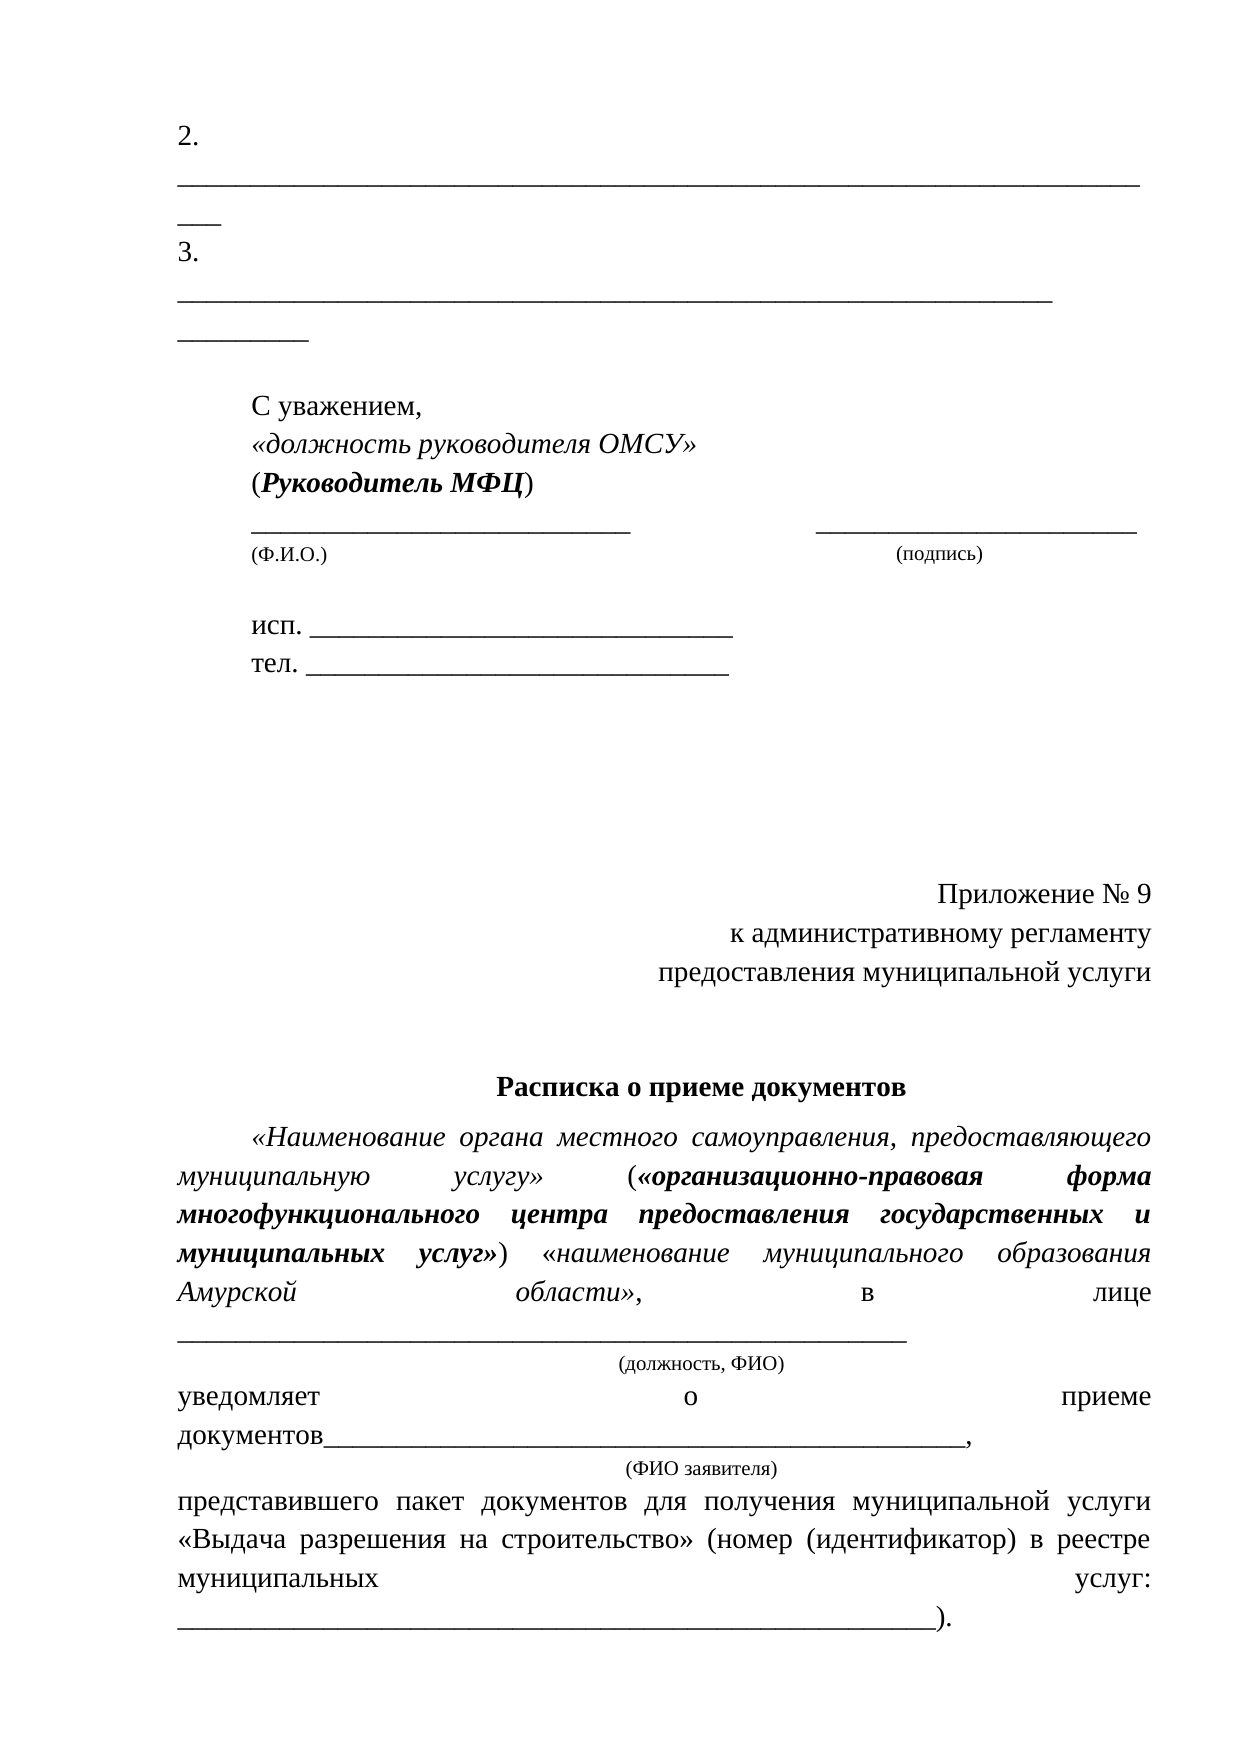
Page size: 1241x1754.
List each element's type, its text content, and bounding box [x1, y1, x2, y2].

text Расписка о приеме документов [177, 1069, 1152, 1103]
text (ФИО заявителя) [177, 1456, 1152, 1479]
table_header ______________________ (подпись) [724, 388, 1155, 607]
text предоставления муниципальной услуги [177, 954, 1152, 987]
text уведомляет о приеме документов____________________________________________, [177, 1378, 1152, 1451]
text представившего пакет документов для получения муниципальной услуги «Выдача разрешения на строительство» (номер (идентификатор) в реестре муниципальных услуг: ____________________________________________________). [177, 1483, 1152, 1632]
text (должность, ФИО) [177, 1351, 1152, 1375]
text 3. _____________________________________________________________________ [177, 234, 1152, 344]
text Приложение № 9 [177, 877, 1152, 910]
table_header C уважением, «должность руководителя ОМСУ» (Руководитель МФЦ) __________________________ (Ф.И.О.) [166, 388, 723, 607]
text 2. _____________________________________________________________________ [177, 118, 1152, 229]
text «Наименование органа местного самоуправления, предоставляющего муниципальную услугу» («организационно-правовая форма многофункционального центра предоставления государственных и муниципальных услуг») «наименование муниципального образования Амурской области», в лице __________________________________________________ [177, 1119, 1152, 1346]
text исп. _____________________________ [177, 607, 1152, 640]
text тел. _____________________________ [177, 645, 1152, 679]
text к административному регламенту [177, 915, 1152, 949]
